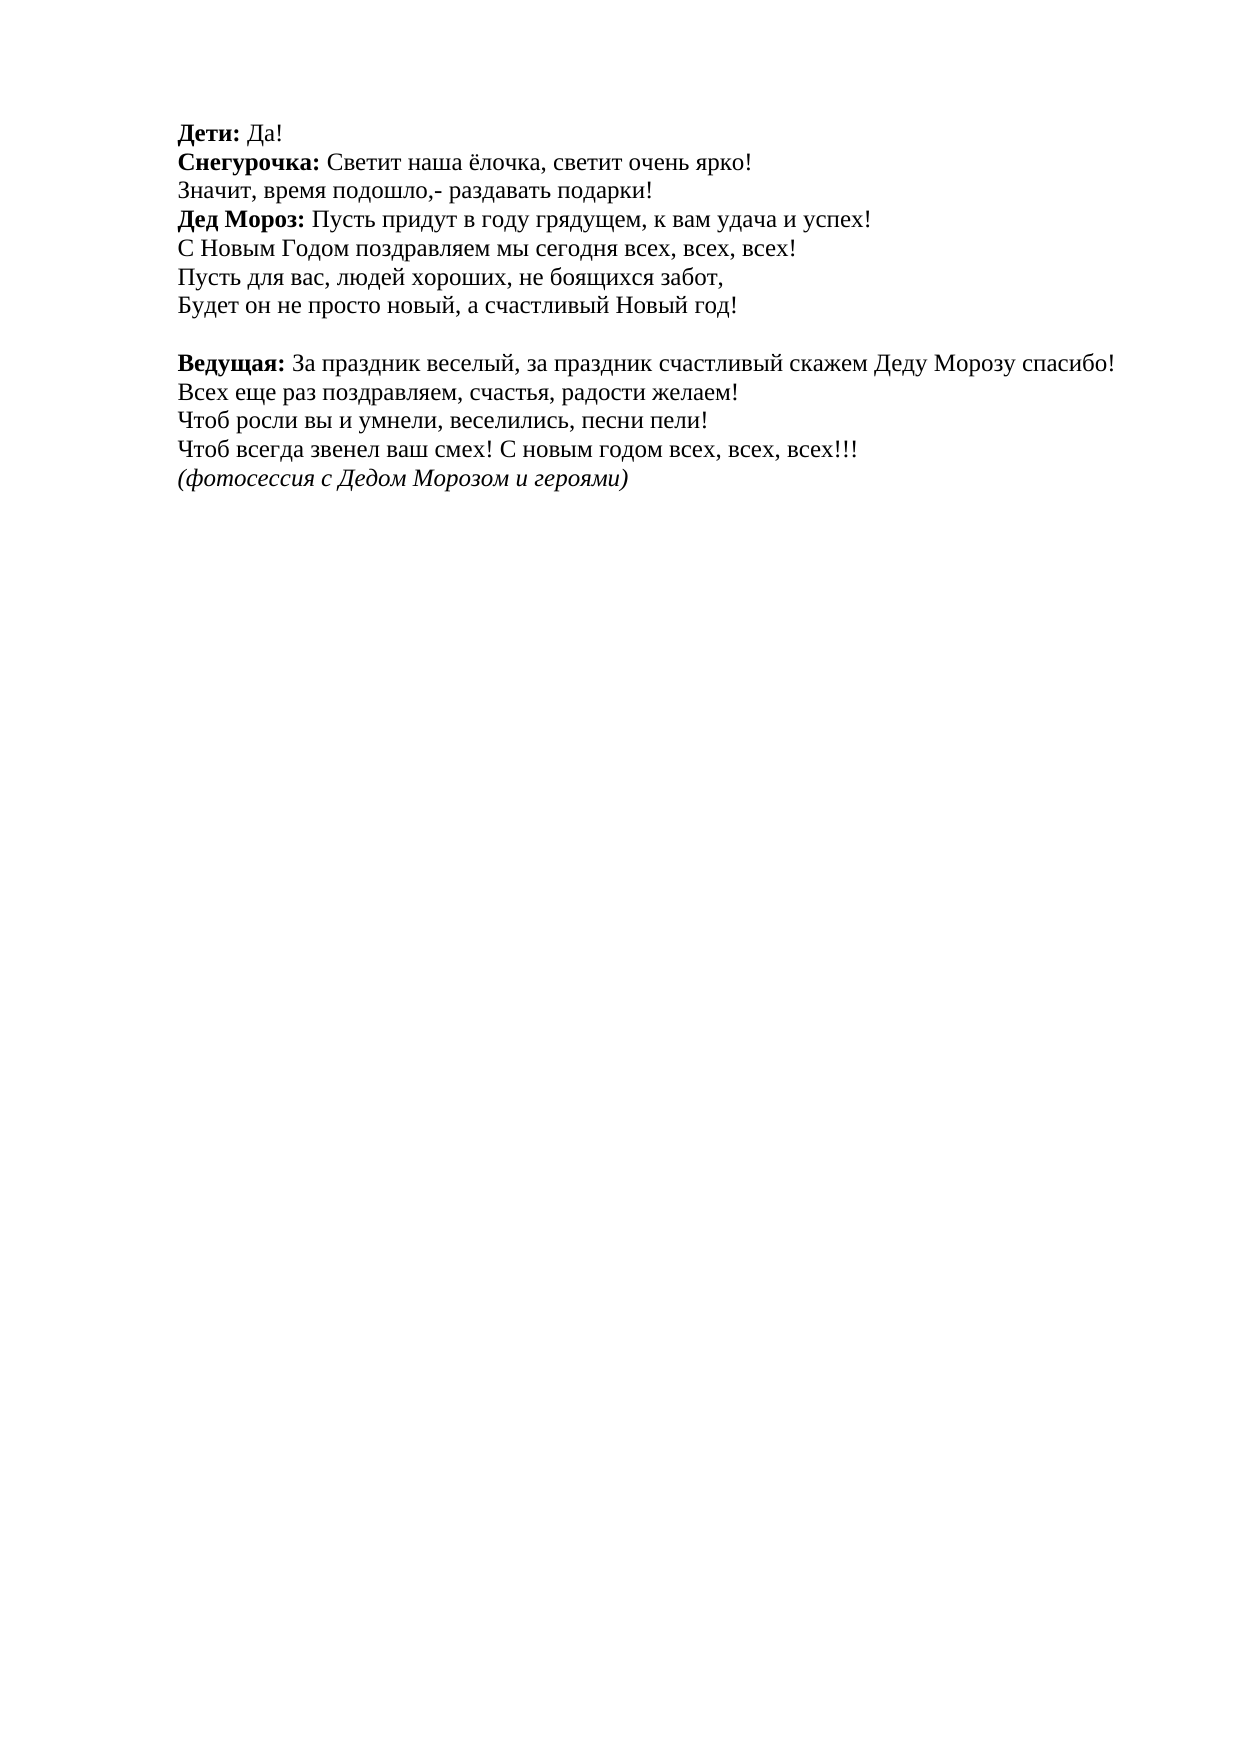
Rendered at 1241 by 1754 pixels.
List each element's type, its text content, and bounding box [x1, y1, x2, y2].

text Дети: Да! Снегурочка: Светит наша ёлочка, светит очень ярко! Значит, время подошло,- раздавать подарки! Дед Мороз: Пусть придут в году грядущем, к вам удача и успех! С Новым Годом поздравляем мы сегодня всех, всех, всех! Пусть для вас, людей хороших, не боящихся забот, Будет он не просто новый, а счастливый Новый год! Ведущая: За праздник веселый, за праздник счастливый скажем Деду Морозу спасибо! Всех еще раз поздравляем, счастья, радости желаем! Чтоб росли вы и умнели, веселились, песни пели! Чтоб всегда звенел ваш смех! С новым годом всех, всех, всех!!! (фотосессия с Дедом Морозом и героями) [177, 118, 1152, 492]
